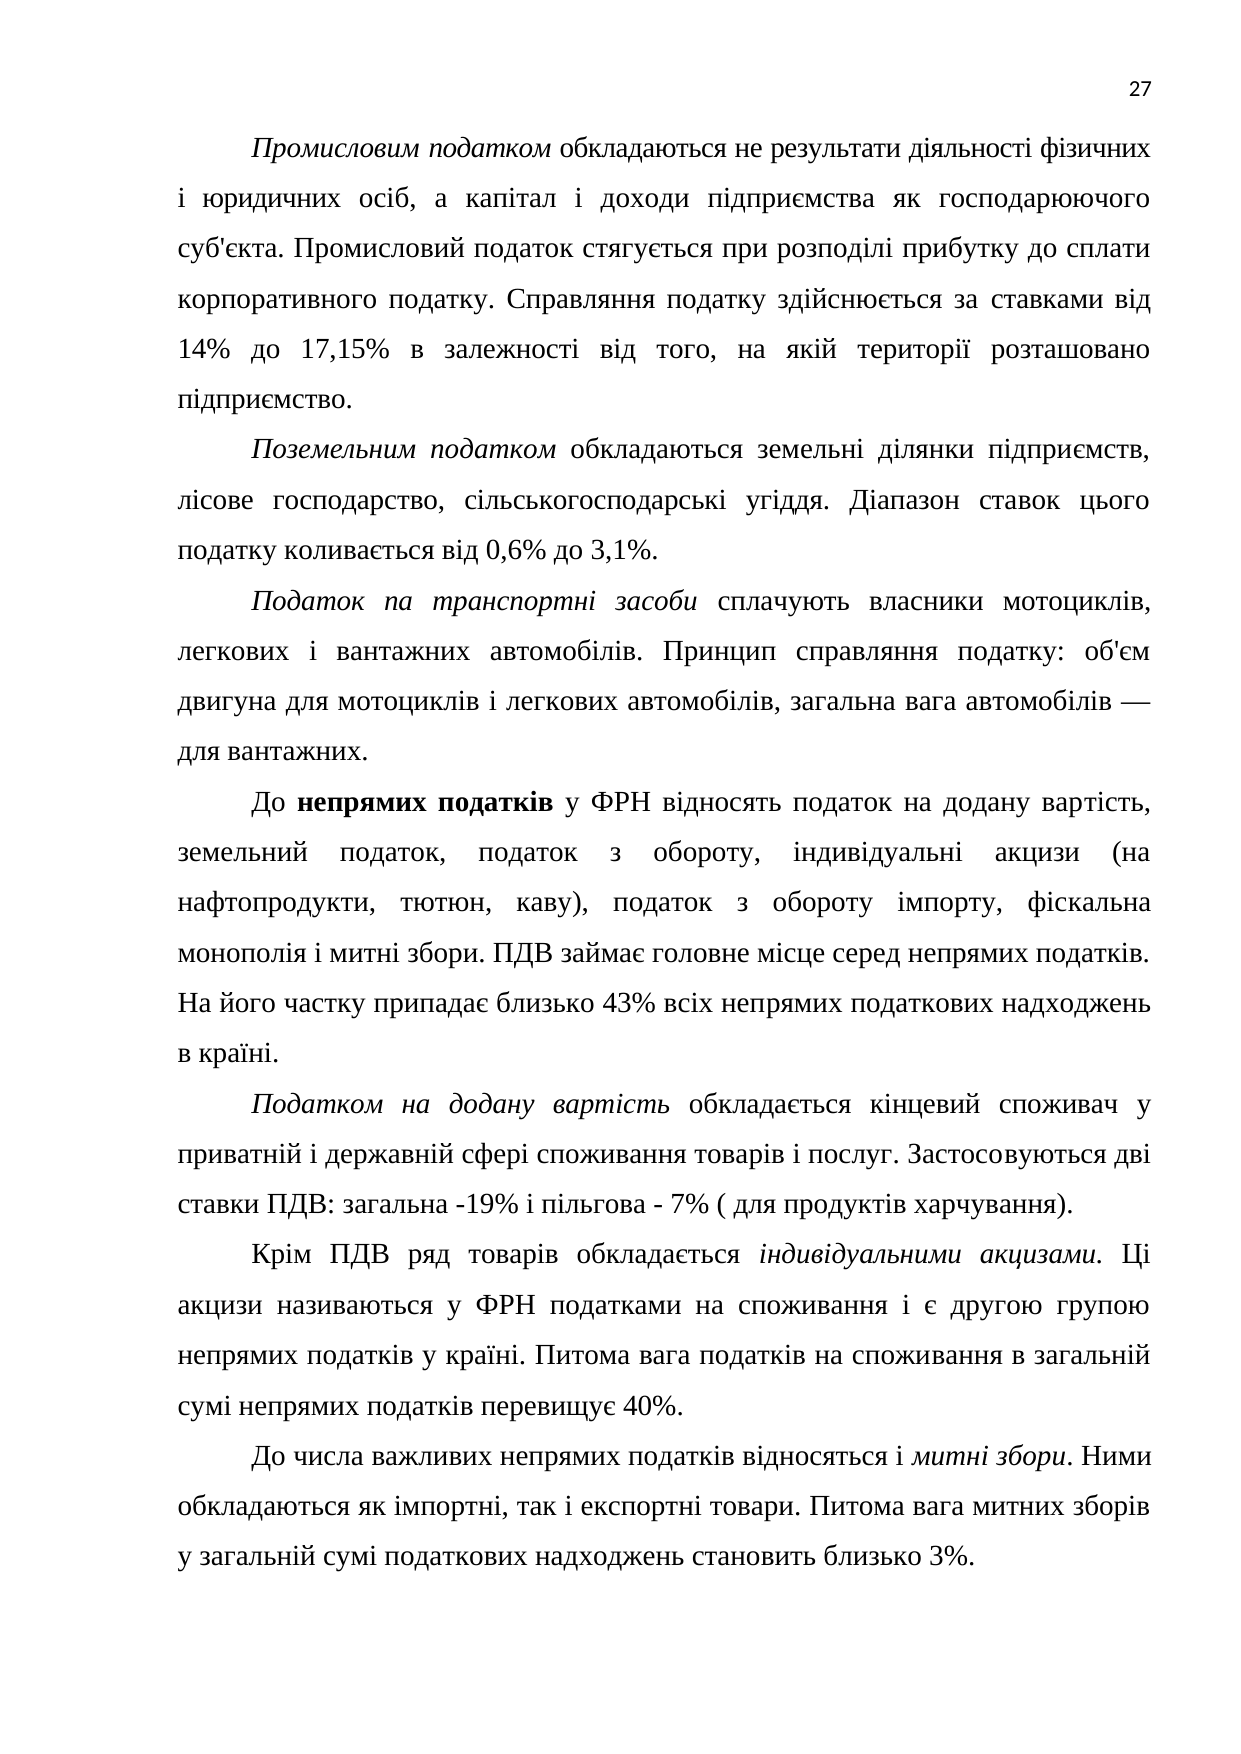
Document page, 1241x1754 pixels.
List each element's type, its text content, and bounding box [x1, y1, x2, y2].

text Поземельним податком обкладаються земельні ділянки підприємств, лісове господарство, сільськогосподарські угіддя. Діапазон ставок цього податку коливається від 0,6% до 3,1%. [177, 432, 1150, 566]
text Промисловим податком обкладаються не результати діяльності фізичних і юридичних осіб, а капітал і доходи підприємства як господарюючого суб'єкта. Промисловий податок стягується при розподілі прибутку до сплати корпоративного податку. Справляння податку здійснюється за ставками від 14% до 17,15% в залежності від того, на якій території розташовано підприємство. [177, 130, 1151, 415]
text Крім ПДВ ряд товарів обкладається індивідуальними акцизами. Ці акцизи називаються у ФРН податками на споживання і є другою групою непрямих податків у країні. Питома вага податків на споживання в загальній сумі непрямих податків перевищує 40%. [177, 1237, 1151, 1421]
text До числа важливих непрямих податків відносяться і митні збори. Ними обкладаються як імпортні, так і експортні товари. Питома вага митних зборів у загальній сумі податкових надходжень становить близько 3%. [177, 1438, 1152, 1572]
text Податком на додану вартість обкладається кінцевий споживач у приватній і державній сфері споживання товарів і послуг. Застосовуються дві ставки ПДВ: загальна -19% і пільгова - 7% ( для продуктів харчування). [177, 1086, 1151, 1220]
text До непрямих податків у ФРН відносять податок на додану вартість, земельний податок, податок з обороту, індивідуальні акцизи (на нафтопродукти, тютюн, каву), податок з обороту імпорту, фіскальна монополія і митні збори. ПДВ займає головне місце серед непрямих податків. На його частку припадає близько 43% всіх непрямих податкових надходжень в країні. [177, 784, 1151, 1069]
text Податок па транспортні засоби сплачують власники мотоциклів, легкових і вантажних автомобілів. Принцип справляння податку: об'єм двигуна для мотоциклів і легкових автомобілів, загальна вага автомобілів — для вантажних. [177, 583, 1151, 767]
